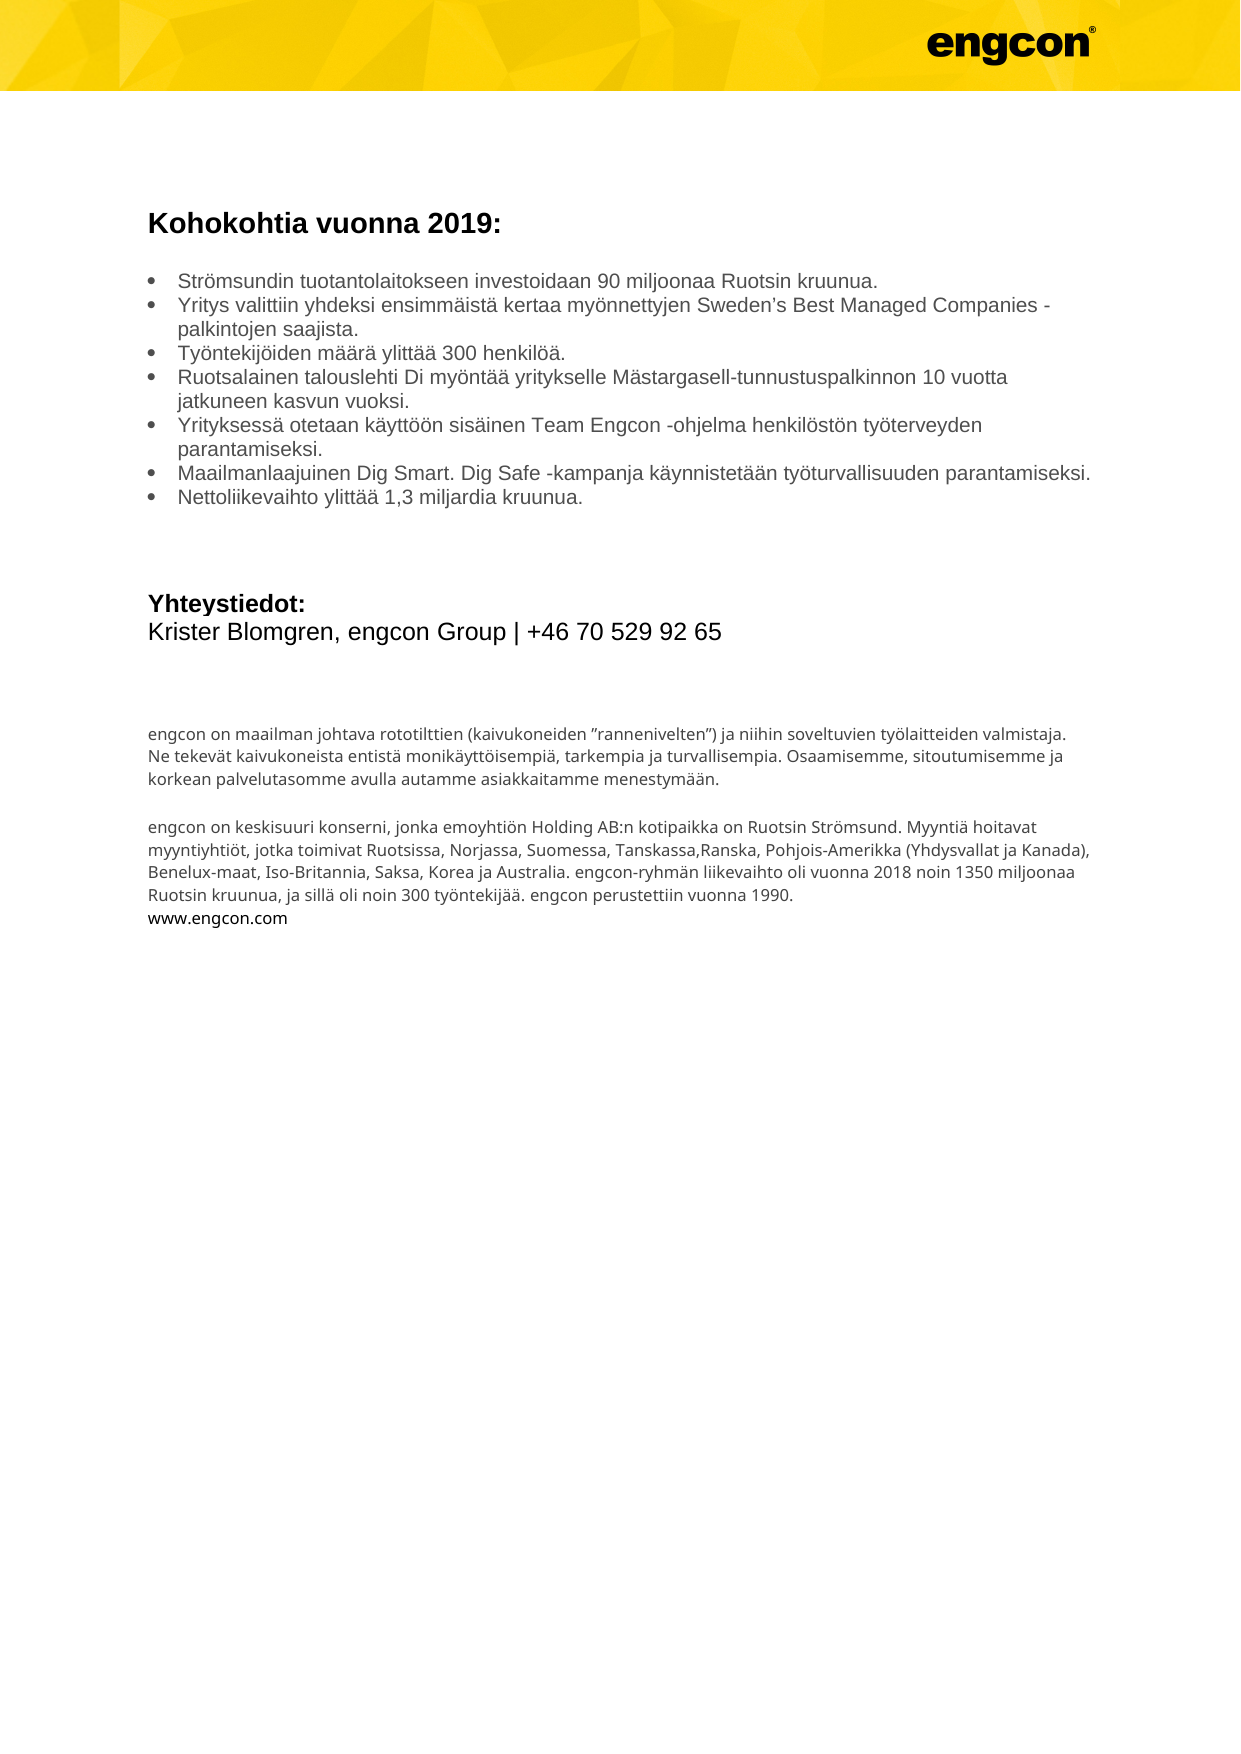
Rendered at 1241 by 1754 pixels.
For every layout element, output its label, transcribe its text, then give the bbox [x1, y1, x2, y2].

text Yhteystiedot: Krister Blomgren, engcon Group | +46 70 529 92 65 [148, 591, 1093, 645]
list Ruotsalainen talouslehti Di myöntää yritykselle Mästargasell-tunnustuspalkinnon 10 vuotta jatkuneen kasvun vuoksi. [148, 365, 1093, 413]
text engcon on maailman johtava rototilttien (kaivukoneiden ”rannenivelten”) ja niihin soveltuvien työlaitteiden valmistaja. Ne tekevät kaivukoneista entistä monikäyttöisempiä, tarkempia ja turvallisempia. Osaamisemme, sitoutumisemme ja korkean palvelutasomme avulla autamme asiakkaitamme menestymään. [148, 722, 1093, 791]
list Työntekijöiden määrä ylittää 300 henkilöä. [148, 341, 1093, 365]
list Nettoliikevaihto ylittää 1,3 miljardia kruunua. [148, 485, 1093, 509]
subtitle Kohokohtia vuonna 2019: [148, 212, 1093, 239]
list Yritys valittiin yhdeksi ensimmäistä kertaa myönnettyjen Sweden’s Best Managed Companies -palkintojen saajista. [148, 293, 1093, 341]
list Yrityksessä otetaan käyttöön sisäinen Team Engcon -ohjelma henkilöstön työterveyden parantamiseksi. [148, 413, 1093, 461]
list Strömsundin tuotantolaitokseen investoidaan 90 miljoonaa Ruotsin kruunua. [148, 268, 1093, 293]
picture [0, 0, 1241, 91]
list Maailmanlaajuinen Dig Smart. Dig Safe -kampanja käynnistetään työturvallisuuden parantamiseksi. [148, 461, 1093, 485]
text engcon on keskisuuri konserni, jonka emoyhtiön Holding AB:n kotipaikka on Ruotsin Strömsund. Myyntiä hoitavat myyntiyhtiöt, jotka toimivat Ruotsissa, Norjassa, Suomessa, Tanskassa,Ranska, Pohjois-Amerikka (Yhdysvallat ja Kanada), Benelux-maat, Iso-Britannia, Saksa, Korea ja Australia. engcon-ryhmän liikevaihto oli vuonna 2018 noin 1350 miljoonaa Ruotsin kruunua, ja sillä oli noin 300 työntekijää. engcon perustettiin vuonna 1990. www.engcon.com [148, 816, 1093, 929]
